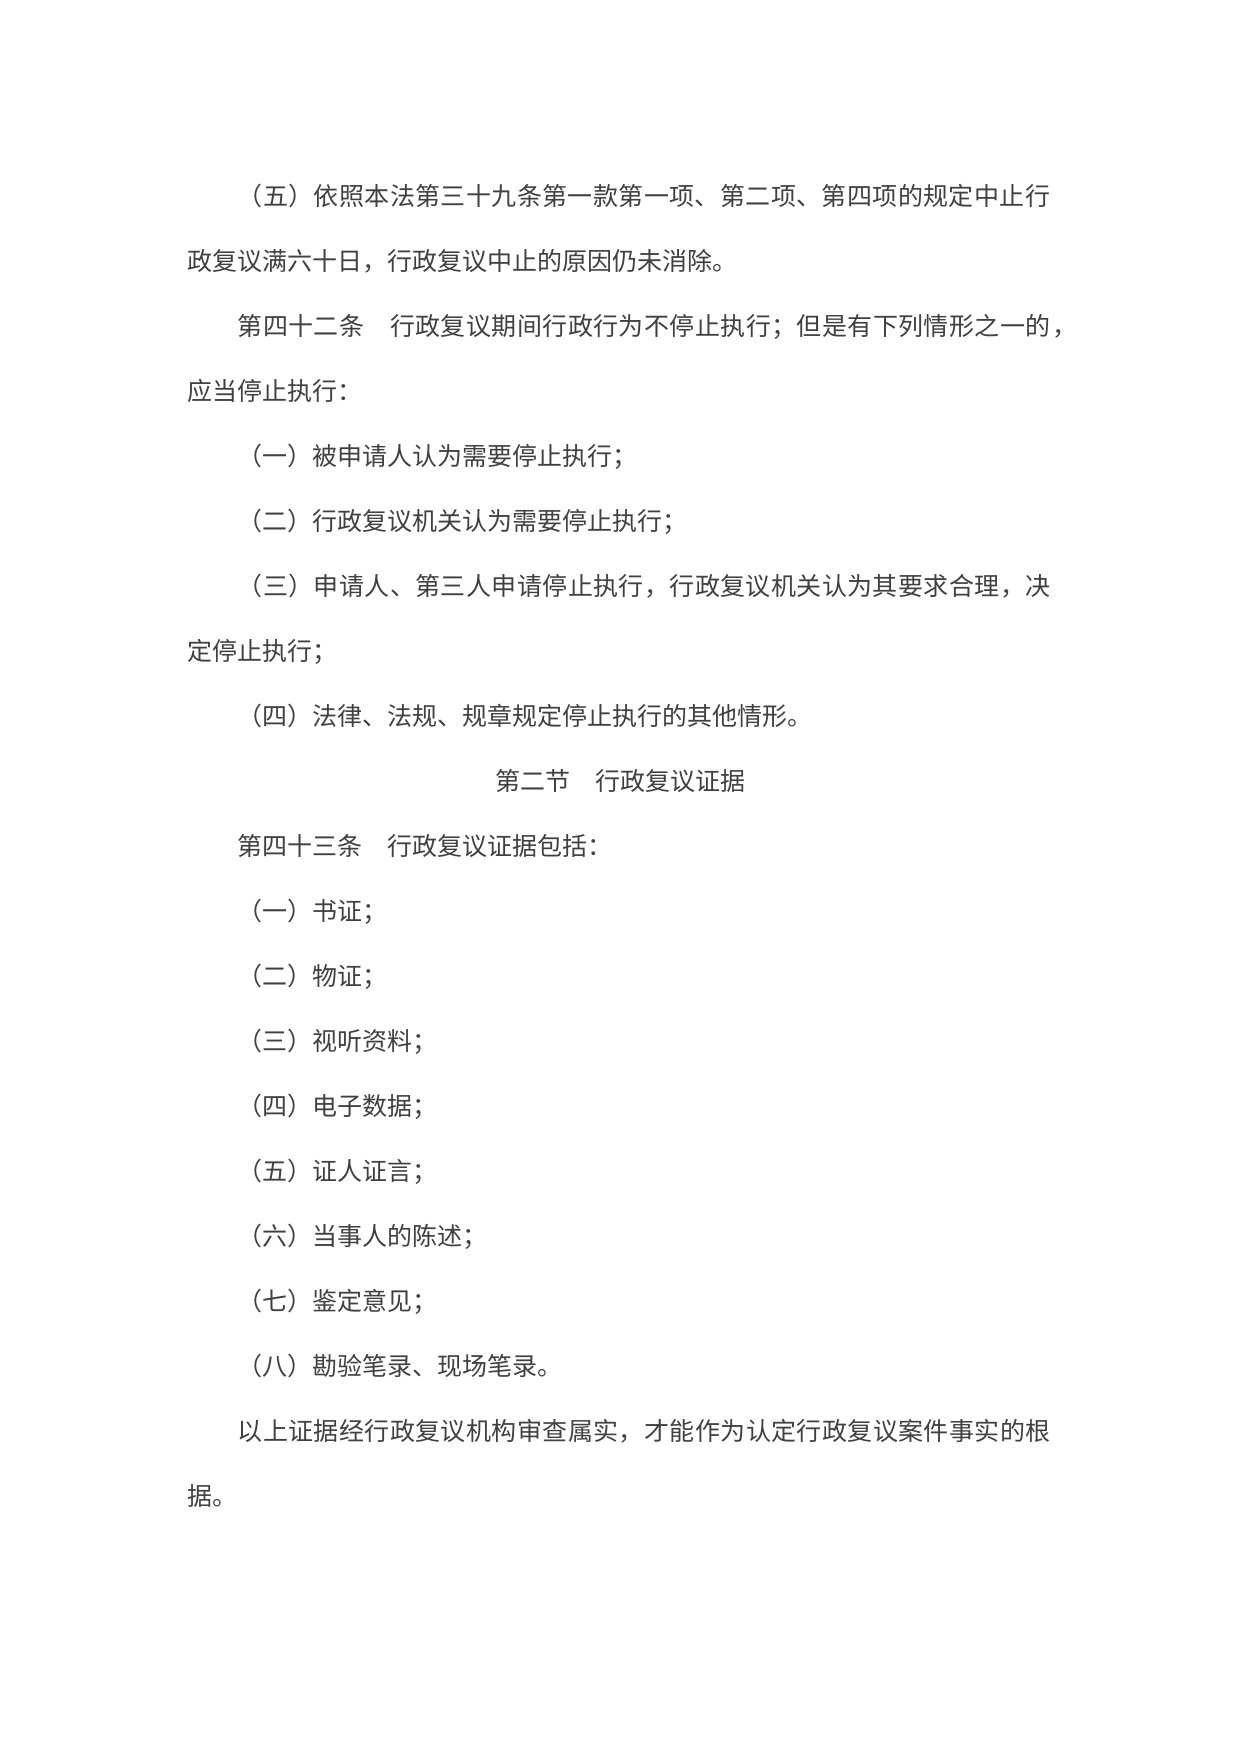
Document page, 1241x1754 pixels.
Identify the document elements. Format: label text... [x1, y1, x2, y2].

text （一）被申请人认为需要停止执行； [187, 422, 1053, 487]
text （六）当事人的陈述； [187, 1202, 1053, 1267]
text （三）视听资料； [187, 1007, 1053, 1072]
text （四）电子数据； [187, 1072, 1053, 1137]
text （八）勘验笔录、现场笔录。 [187, 1332, 1053, 1397]
text （五）证人证言； [187, 1137, 1053, 1202]
text （四）法律、法规、规章规定停止执行的其他情形。 [187, 682, 1053, 747]
text （七）鉴定意见； [187, 1267, 1053, 1332]
text （二）物证； [187, 942, 1053, 1007]
text 以上证据经行政复议机构审查属实，才能作为认定行政复议案件事实的根据。 [187, 1397, 1053, 1527]
text 第二节 行政复议证据 [187, 747, 1053, 812]
text 第四十二条 行政复议期间行政行为不停止执行；但是有下列情形之一的，应当停止执行： [187, 292, 1053, 422]
text （三）申请人、第三人申请停止执行，行政复议机关认为其要求合理，决定停止执行； [187, 552, 1053, 682]
text （五）依照本法第三十九条第一款第一项、第二项、第四项的规定中止行政复议满六十日，行政复议中止的原因仍未消除。 [187, 162, 1053, 292]
text 第四十三条 行政复议证据包括： [187, 812, 1053, 877]
text （二）行政复议机关认为需要停止执行； [187, 487, 1053, 552]
text （一）书证； [187, 877, 1053, 942]
